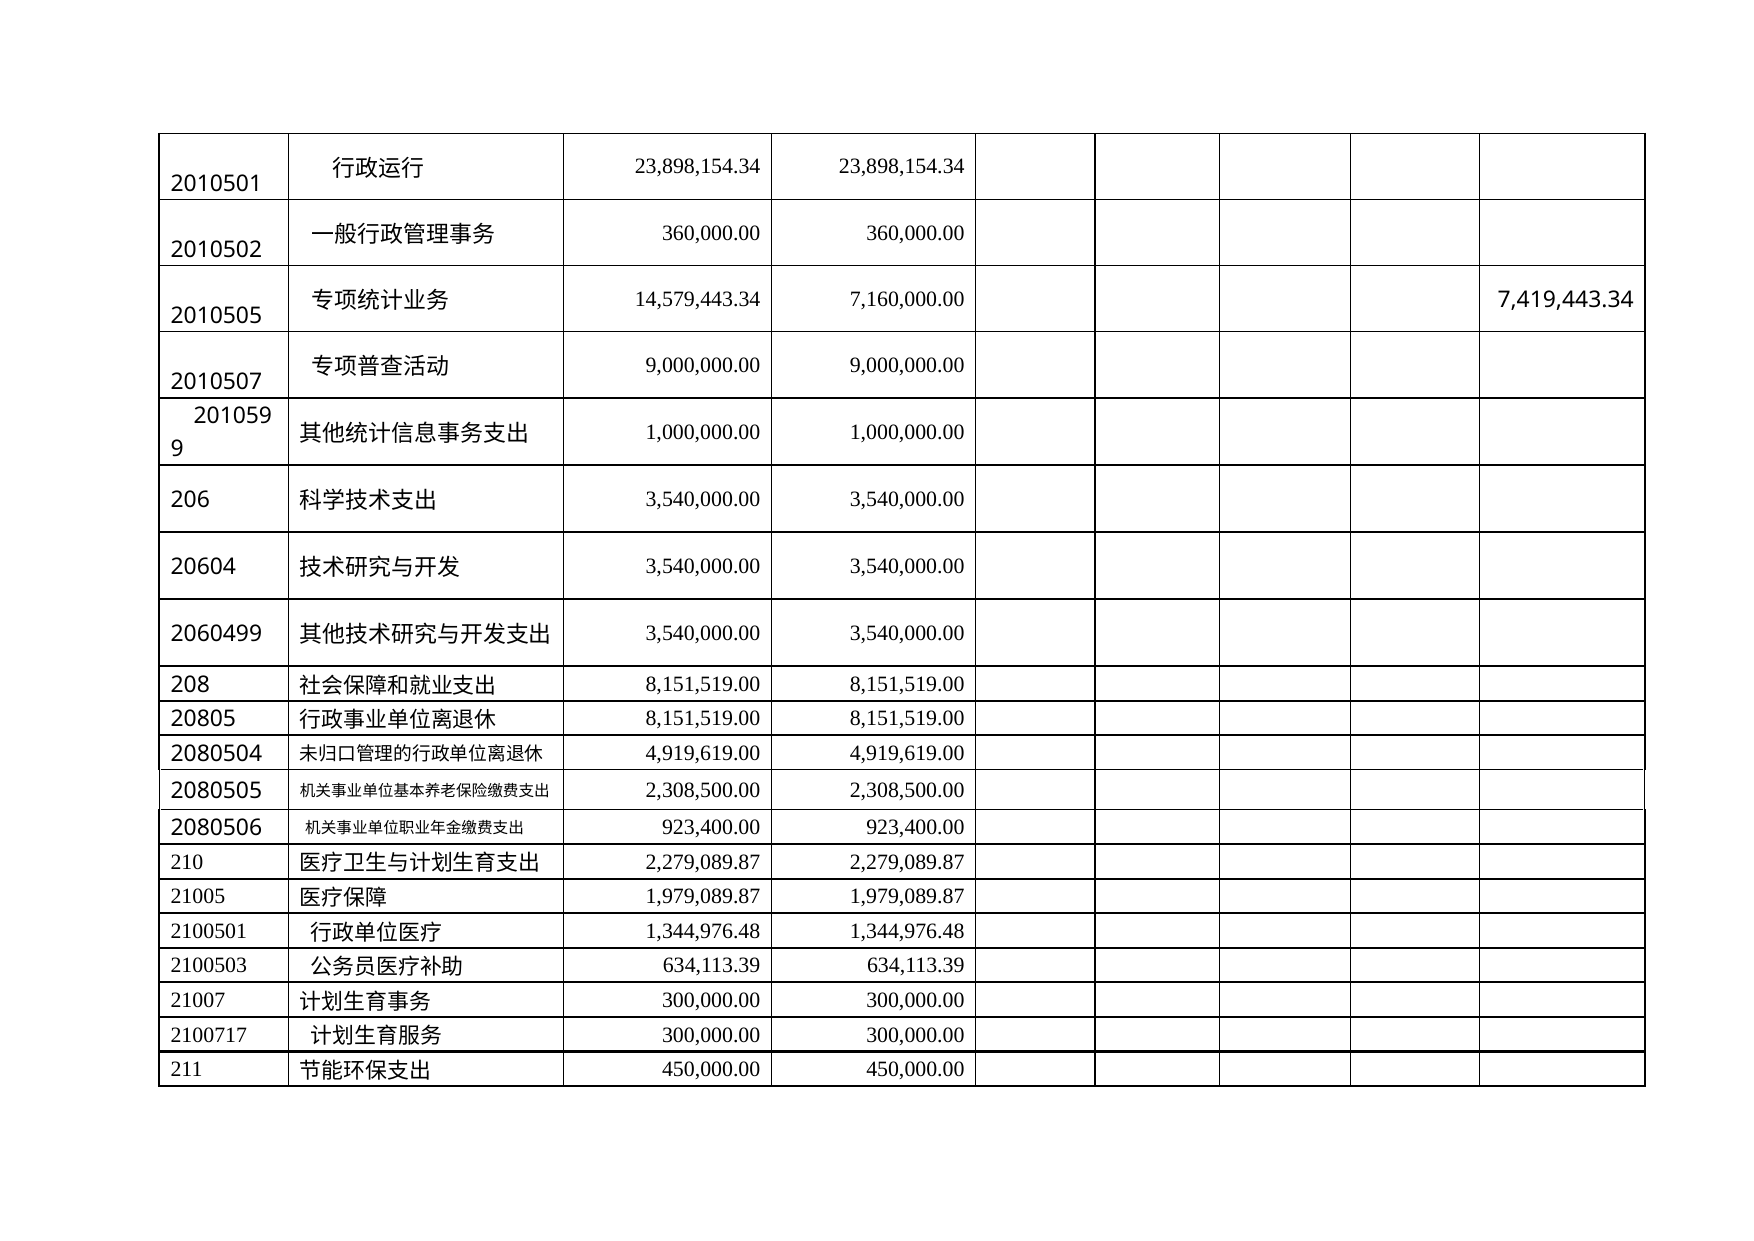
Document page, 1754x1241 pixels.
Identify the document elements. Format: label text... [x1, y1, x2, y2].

table_cell [1220, 667, 1350, 700]
table_cell 923,400.00 [772, 810, 975, 843]
table_cell 2,308,500.00 [772, 770, 975, 809]
table_cell 8,151,519.00 [564, 667, 771, 700]
table_cell 8,151,519.00 [564, 702, 771, 734]
table_cell [1096, 983, 1219, 1016]
table_cell [1096, 399, 1219, 464]
table_cell [1220, 949, 1350, 981]
table_cell 450,000.00 [772, 1053, 975, 1085]
table_cell 一般行政管理事务 [289, 200, 563, 265]
table_cell [1480, 332, 1644, 397]
table_cell [1351, 332, 1479, 397]
table_cell [1351, 533, 1479, 598]
table_cell 计划生育服务 [289, 1018, 563, 1050]
table_cell [1220, 466, 1350, 531]
table_cell 23,898,154.34 [772, 134, 975, 199]
table_cell [1096, 949, 1219, 981]
table_cell [1096, 1053, 1219, 1085]
table_cell [1220, 914, 1350, 947]
table_cell 2010507 [160, 332, 288, 397]
table_cell 1,979,089.87 [772, 880, 975, 912]
table_cell 节能环保支出 [289, 1053, 563, 1085]
table_cell 2080506 [160, 810, 288, 843]
table_cell [1220, 880, 1350, 912]
table_cell 医疗保障 [289, 880, 563, 912]
table_cell [976, 810, 1094, 843]
table_cell 3,540,000.00 [772, 600, 975, 665]
table_cell [1480, 134, 1644, 199]
table_cell [1480, 809, 1644, 843]
table_cell [1220, 702, 1350, 734]
table_cell 300,000.00 [564, 983, 771, 1016]
table_cell [976, 1018, 1094, 1050]
table_cell 9,000,000.00 [564, 332, 771, 397]
table_cell 社会保障和就业支出 [289, 667, 563, 700]
table_cell 机关事业单位基本养老保险缴费支出 [289, 770, 563, 809]
table_cell [1096, 770, 1219, 809]
table_cell [1220, 736, 1350, 769]
table_cell [1220, 134, 1350, 199]
table_cell 14,579,443.34 [564, 266, 771, 331]
table_cell [976, 533, 1094, 598]
table_cell [1351, 845, 1479, 877]
table_cell [1220, 200, 1350, 265]
table_cell 医疗卫生与计划生育支出 [289, 845, 563, 877]
table_cell 专项普查活动 [289, 332, 563, 397]
table_cell 23,898,154.34 [564, 134, 771, 199]
table_cell [1096, 702, 1219, 734]
table_cell [1351, 770, 1479, 809]
table_cell [1480, 667, 1644, 700]
table_cell [1351, 1053, 1479, 1085]
table_cell [1351, 1018, 1479, 1050]
table_cell [1096, 810, 1219, 843]
table_cell [1480, 1018, 1644, 1050]
table_cell [1351, 266, 1479, 331]
table_cell [976, 702, 1094, 734]
table_cell 1,000,000.00 [772, 399, 975, 464]
table_cell [1096, 266, 1219, 331]
table_cell 2080505 [160, 770, 288, 809]
table_cell [1220, 266, 1350, 331]
table_cell 机关事业单位职业年金缴费支出 [289, 810, 563, 843]
table_cell 634,113.39 [564, 949, 771, 981]
table_cell [976, 1053, 1094, 1085]
table_cell [1096, 332, 1219, 397]
table_cell 未归口管理的行政单位离退休 [289, 736, 563, 769]
table_cell 8,151,519.00 [772, 667, 975, 700]
table_cell 专项统计业务 [289, 266, 563, 331]
table_cell [976, 914, 1094, 947]
table_cell [1480, 880, 1644, 912]
table_cell 2100503 [160, 949, 288, 981]
table_cell [1220, 533, 1350, 598]
table_cell [1480, 769, 1644, 809]
table_cell 21005 [160, 880, 288, 912]
table_cell 300,000.00 [772, 983, 975, 1016]
table_cell 3,540,000.00 [564, 466, 771, 531]
table_cell 2100717 [160, 1018, 288, 1050]
table_cell [1351, 600, 1479, 665]
table_cell [1220, 600, 1350, 665]
table_cell [1480, 466, 1644, 531]
table_cell 8,151,519.00 [772, 702, 975, 734]
table_cell [1351, 880, 1479, 912]
table_cell 2060499 [160, 600, 288, 665]
table_cell 21007 [160, 983, 288, 1016]
table_cell 2,279,089.87 [772, 845, 975, 877]
table_cell 2,279,089.87 [564, 845, 771, 877]
table_cell [1351, 810, 1479, 843]
table_cell [1480, 914, 1644, 947]
table_cell [976, 667, 1094, 700]
table_cell [976, 200, 1094, 265]
table_cell 634,113.39 [772, 949, 975, 981]
table_cell 行政运行 [289, 134, 563, 199]
table_cell [1480, 983, 1644, 1016]
table_cell [976, 600, 1094, 665]
table_cell [1220, 1053, 1350, 1085]
table_cell [1480, 736, 1644, 769]
table_cell 科学技术支出 [289, 466, 563, 531]
table_cell 3,540,000.00 [772, 533, 975, 598]
table_cell [976, 770, 1094, 809]
table_cell [976, 466, 1094, 531]
table_cell 7,419,443.34 [1480, 266, 1644, 331]
table_cell [1096, 880, 1219, 912]
table_cell [1096, 533, 1219, 598]
table_cell 行政事业单位离退休 [289, 702, 563, 734]
table_cell [1351, 399, 1479, 464]
table_cell [1096, 134, 1219, 199]
table_cell [1096, 914, 1219, 947]
table_cell [976, 845, 1094, 877]
table_cell [1480, 600, 1644, 665]
table_cell [1220, 770, 1350, 809]
table_cell [1096, 200, 1219, 265]
table_cell 211 [160, 1053, 288, 1085]
table_cell [1351, 949, 1479, 981]
table_cell 20604 [160, 533, 288, 598]
table_cell 20805 [160, 702, 288, 734]
table_cell [1220, 1018, 1350, 1050]
table_cell 2080504 [160, 736, 288, 769]
table_cell [1096, 1018, 1219, 1050]
table_cell [1480, 702, 1644, 734]
table_cell 1,979,089.87 [564, 880, 771, 912]
table_cell [1480, 533, 1644, 598]
table_cell [1351, 914, 1479, 947]
table_cell 208 [160, 667, 288, 700]
table_cell 技术研究与开发 [289, 533, 563, 598]
table_cell 2,308,500.00 [564, 770, 771, 809]
table_cell [1220, 810, 1350, 843]
table_cell 2010505 [160, 266, 288, 331]
table_cell 2100501 [160, 914, 288, 947]
table_cell 2010501 [160, 134, 288, 199]
table_cell [1480, 399, 1644, 464]
table_cell 9,000,000.00 [772, 332, 975, 397]
table_cell [1351, 134, 1479, 199]
table_cell [976, 399, 1094, 464]
table_cell [1220, 845, 1350, 877]
table_cell 360,000.00 [772, 200, 975, 265]
table_cell 300,000.00 [772, 1018, 975, 1050]
table_cell [976, 983, 1094, 1016]
table_cell [976, 949, 1094, 981]
table_cell [976, 736, 1094, 769]
table_cell 923,400.00 [564, 810, 771, 843]
table_cell [976, 266, 1094, 331]
table_cell 210 [160, 845, 288, 877]
table_cell 计划生育事务 [289, 983, 563, 1016]
table_cell [1351, 736, 1479, 769]
table_cell 2010502 [160, 200, 288, 265]
table_cell [1096, 845, 1219, 877]
table_cell 206 [160, 466, 288, 531]
table_cell 360,000.00 [564, 200, 771, 265]
table_cell [1351, 983, 1479, 1016]
table_cell 4,919,619.00 [772, 736, 975, 769]
table_cell 3,540,000.00 [772, 466, 975, 531]
table_cell 4,919,619.00 [564, 736, 771, 769]
table_cell 450,000.00 [564, 1053, 771, 1085]
table_cell 其他技术研究与开发支出 [289, 600, 563, 665]
table_cell [976, 332, 1094, 397]
table_cell [1480, 1053, 1644, 1085]
table_cell [1480, 949, 1644, 981]
table_cell [1480, 845, 1644, 877]
table_cell 300,000.00 [564, 1018, 771, 1050]
table_cell 其他统计信息事务支出 [289, 399, 563, 464]
table_cell 1,344,976.48 [772, 914, 975, 947]
table_cell [976, 134, 1094, 199]
table_cell [1351, 667, 1479, 700]
table_cell 3,540,000.00 [564, 600, 771, 665]
table_cell 2010599 [160, 399, 288, 464]
table_cell [1096, 736, 1219, 769]
table_cell [1096, 600, 1219, 665]
table_cell 7,160,000.00 [772, 266, 975, 331]
table_cell 1,000,000.00 [564, 399, 771, 464]
table_cell [1351, 702, 1479, 734]
table_cell [1351, 466, 1479, 531]
table_cell 3,540,000.00 [564, 533, 771, 598]
table_cell [1220, 399, 1350, 464]
table_cell [1220, 983, 1350, 1016]
table_cell 公务员医疗补助 [289, 949, 563, 981]
table_cell 行政单位医疗 [289, 914, 563, 947]
table_cell [1220, 332, 1350, 397]
table_cell [1096, 667, 1219, 700]
table_cell [1351, 200, 1479, 265]
table_cell [1480, 200, 1644, 265]
table_cell [976, 880, 1094, 912]
table_cell [1096, 466, 1219, 531]
table_cell 1,344,976.48 [564, 914, 771, 947]
